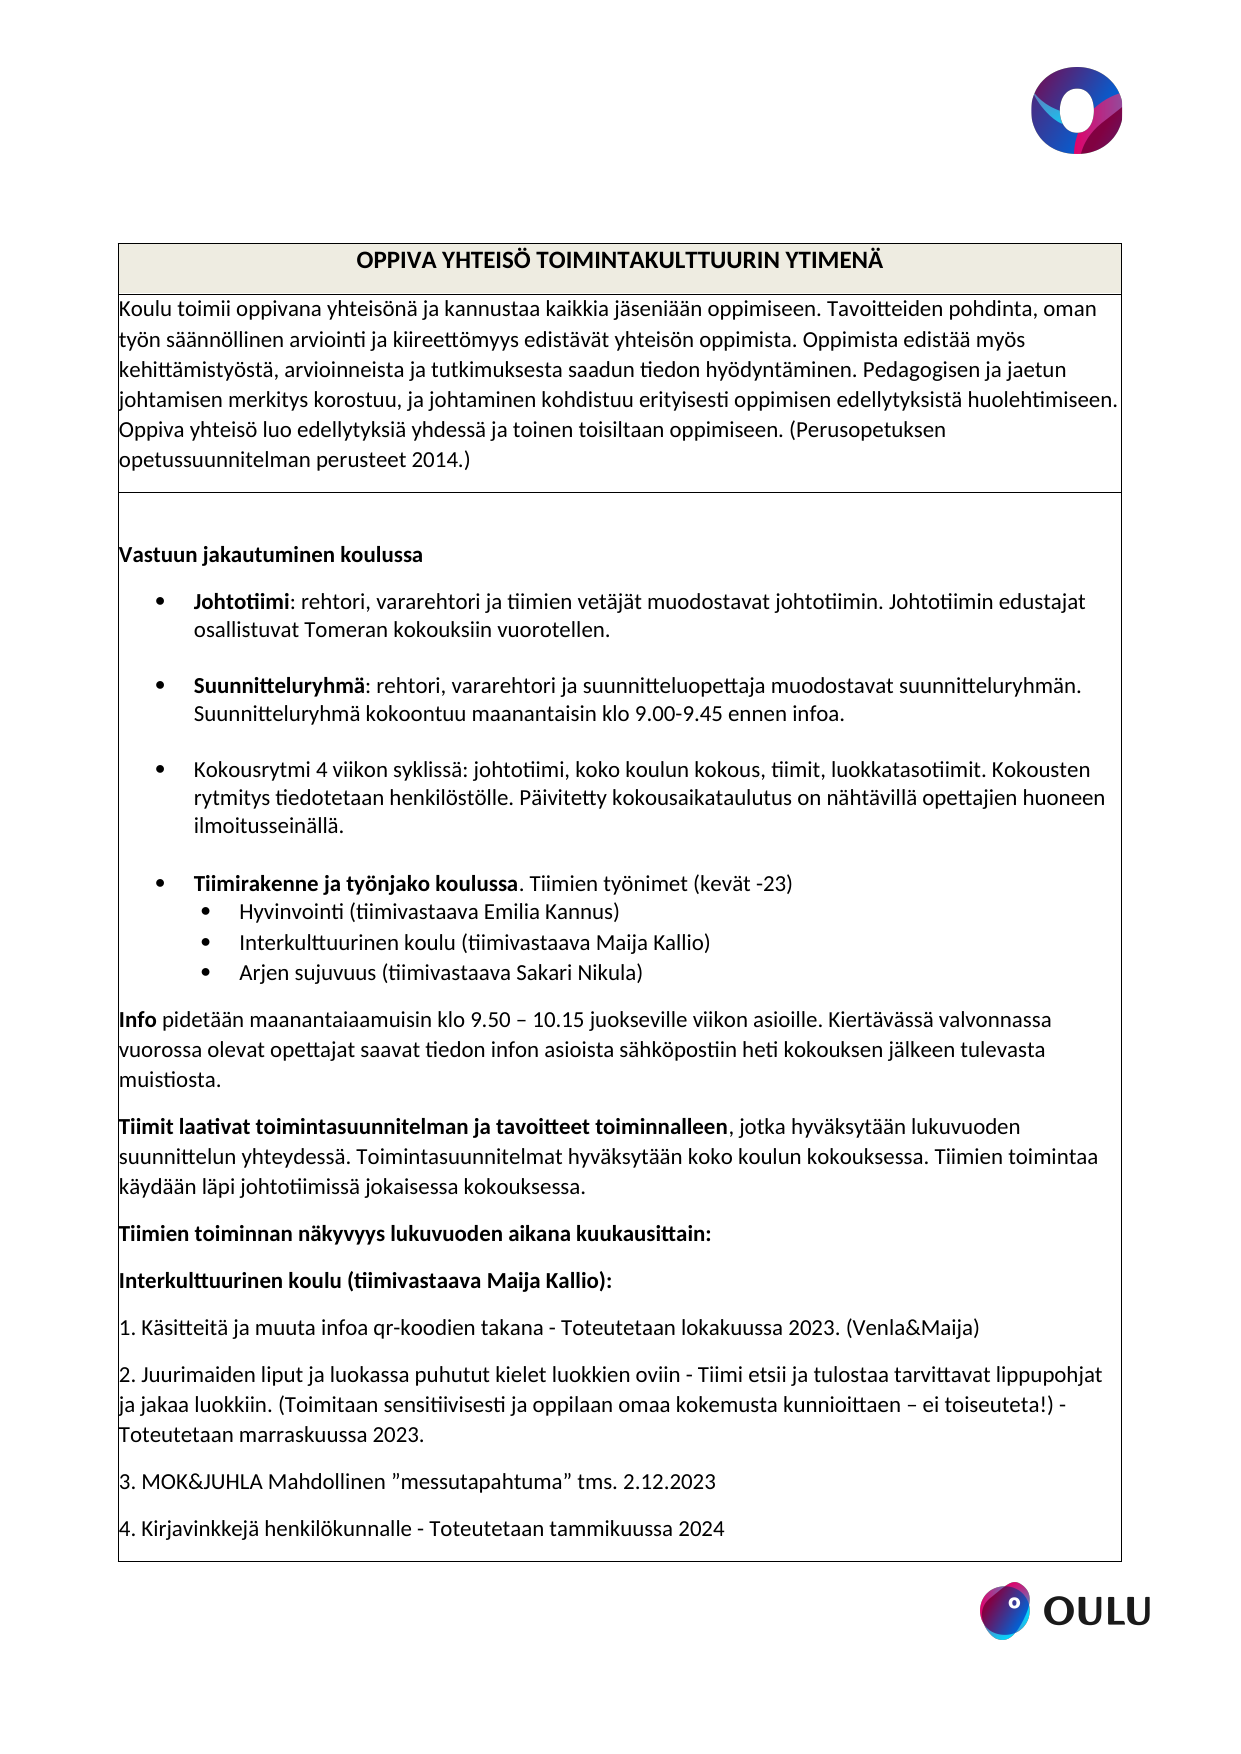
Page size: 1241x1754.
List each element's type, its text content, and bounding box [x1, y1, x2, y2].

table_cell Koulu toimii oppivana yhteisönä ja kannustaa kaikkia jäseniään oppimiseen. Tavoitteiden pohdinta, oman työn säännöllinen arviointi ja kiireettömyys edistävät yhteisön oppimista. Oppimista edistää myös kehittämistyöstä, arvioinneista ja tutkimuksesta saadun tiedon hyödyntäminen. Pedagogisen ja jaetun johtamisen merkitys korostuu, ja johtaminen kohdistuu erityisesti oppimisen edellytyksistä huolehtimiseen. Oppiva yhteisö luo edellytyksiä yhdessä ja toinen toisiltaan oppimiseen. (Perusopetuksen opetussuunnitelman perusteet 2014.) [119, 295, 1121, 492]
table_header OPPIVA YHTEISÖ TOIMINTAKULTTUURIN YTIMENÄ [119, 244, 1121, 293]
picture [980, 1582, 1150, 1640]
picture [1031, 67, 1123, 154]
